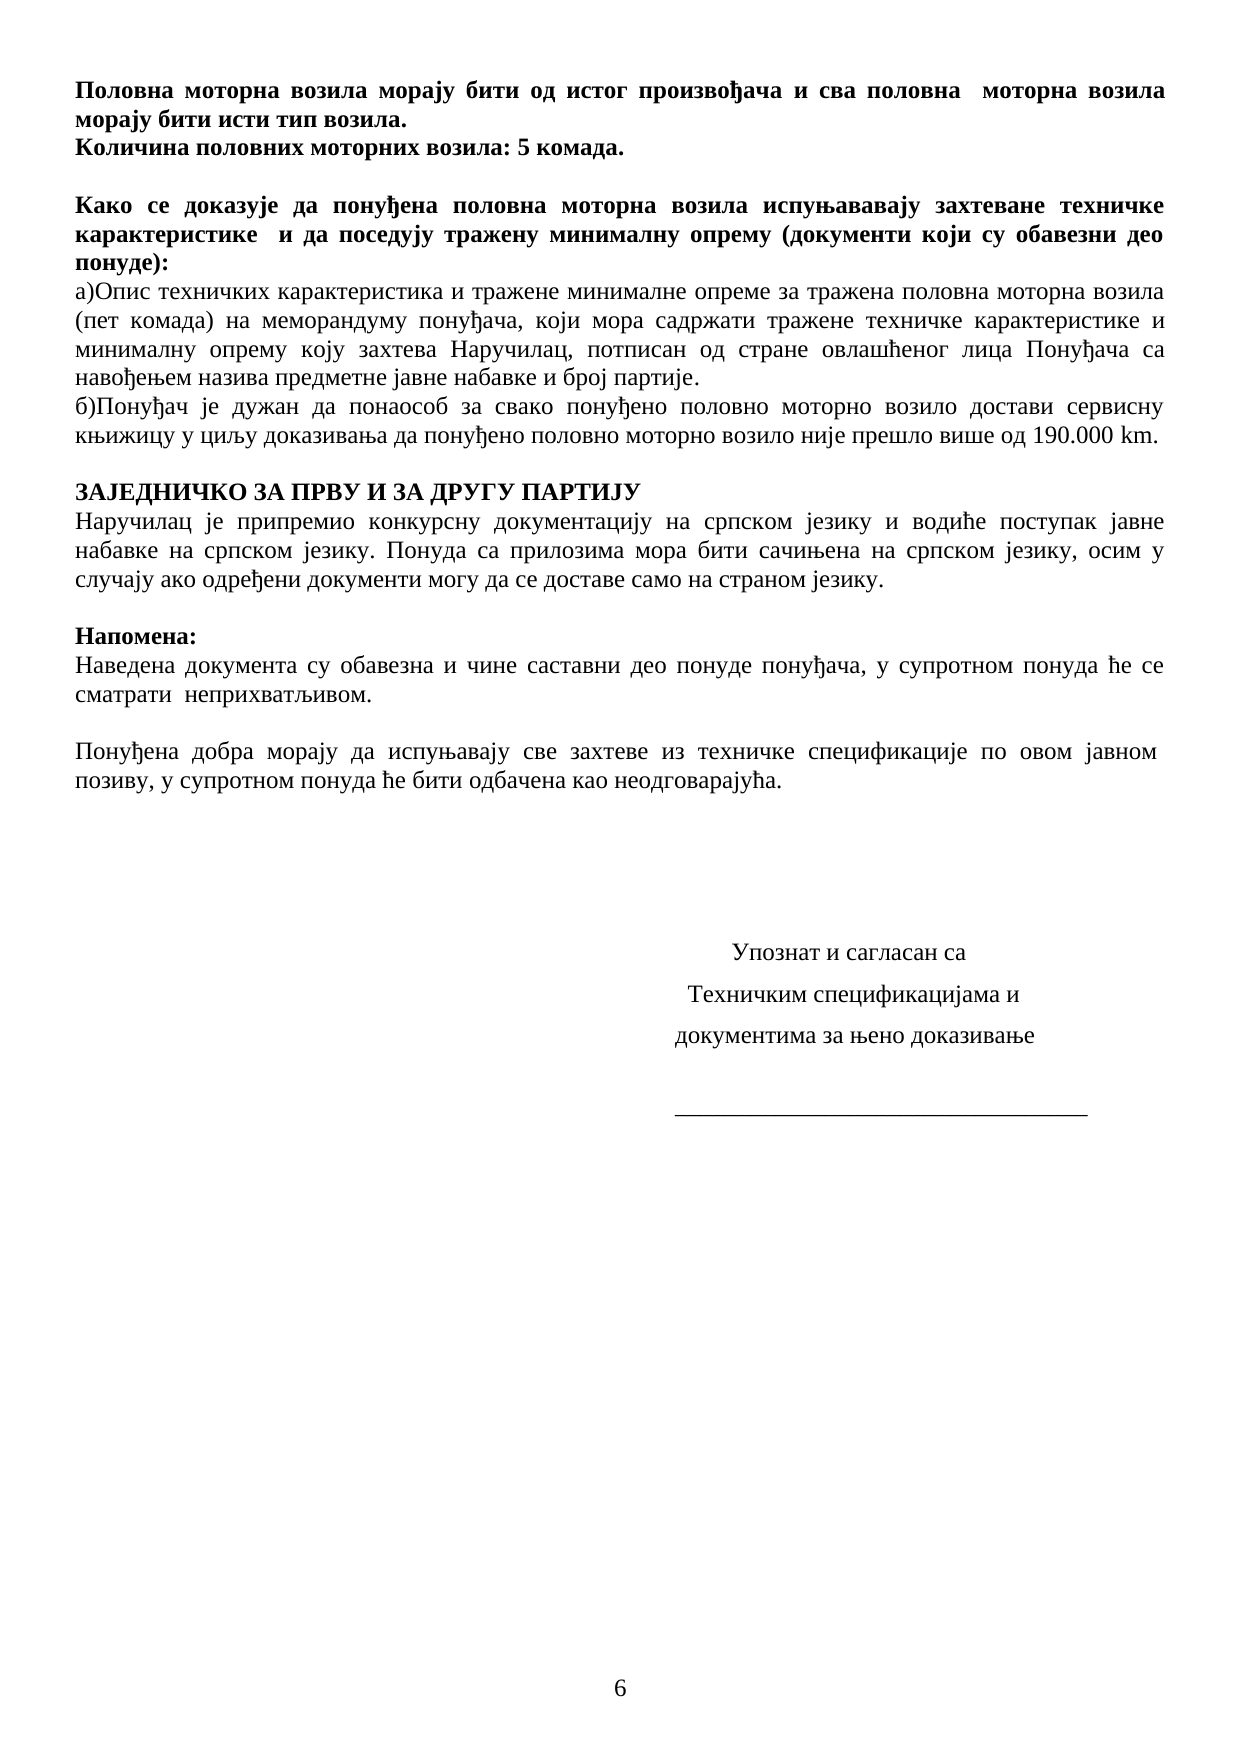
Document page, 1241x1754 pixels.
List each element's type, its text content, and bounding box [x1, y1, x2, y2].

text б)Понуђач је дужан да понаособ за свако понуђено половно моторно возило достави сервисну књижицу у циљу доказивања да понуђено половно моторно возило није прешло више од 190.000 km. [75, 391, 1165, 449]
text ЗАЈЕДНИЧКО ЗА ПРВУ И ЗА ДРУГУ ПАРТИЈУ [75, 477, 1165, 506]
list Количина половних моторних возила: 5 комада. [75, 132, 1165, 161]
text Понуђена добра морају да испуњавају све захтеве из техничке спецификације по овом јавном позиву, у супротном понуда ће бити одбачена као неодговарајућа. [75, 736, 1158, 794]
text документима за њено доказивање [75, 1020, 1165, 1049]
text _________________________________ [75, 1090, 1165, 1119]
text Како се доказује да понуђена половна моторна возила испуњававају захтеване техничке карактеристике и да поседују тражену минималну опрему (документи који су обавезни део понуде): [75, 190, 1165, 276]
text Техничким спецификацијама и [75, 979, 1165, 1007]
text а)Опис техничких карактеристика и тражене минималне опреме за тражена половна моторна возила (пет комада) на меморандуму понуђача, који мора садржати тражене техничке карактеристике и минималну опрему коју захтева Наручилац, потписан од стране овлашћеног лица Понуђача са навођењем назива предметне јавне набавке и број партије. [75, 276, 1165, 391]
text Наведена документа су обавезна и чине саставни део понуде понуђача, у супротном понуда ће се сматрати неприхватљивом. [75, 650, 1165, 707]
text Наручилац је припремио конкурсну документацију на српском језику и водиће поступак јавне набавке на српском језику. Понуда са прилозима мора бити сачињена на српском језику, осим у случају ако одређени документи могу да се доставе само на страном језику. [75, 506, 1165, 592]
text Упознат и сагласан са [75, 937, 1165, 966]
list Половна моторна возила морају бити од истог произвођача и сва половна моторна возила морају бити исти тип возила. [75, 75, 1165, 132]
text Напомена: [75, 621, 1165, 650]
